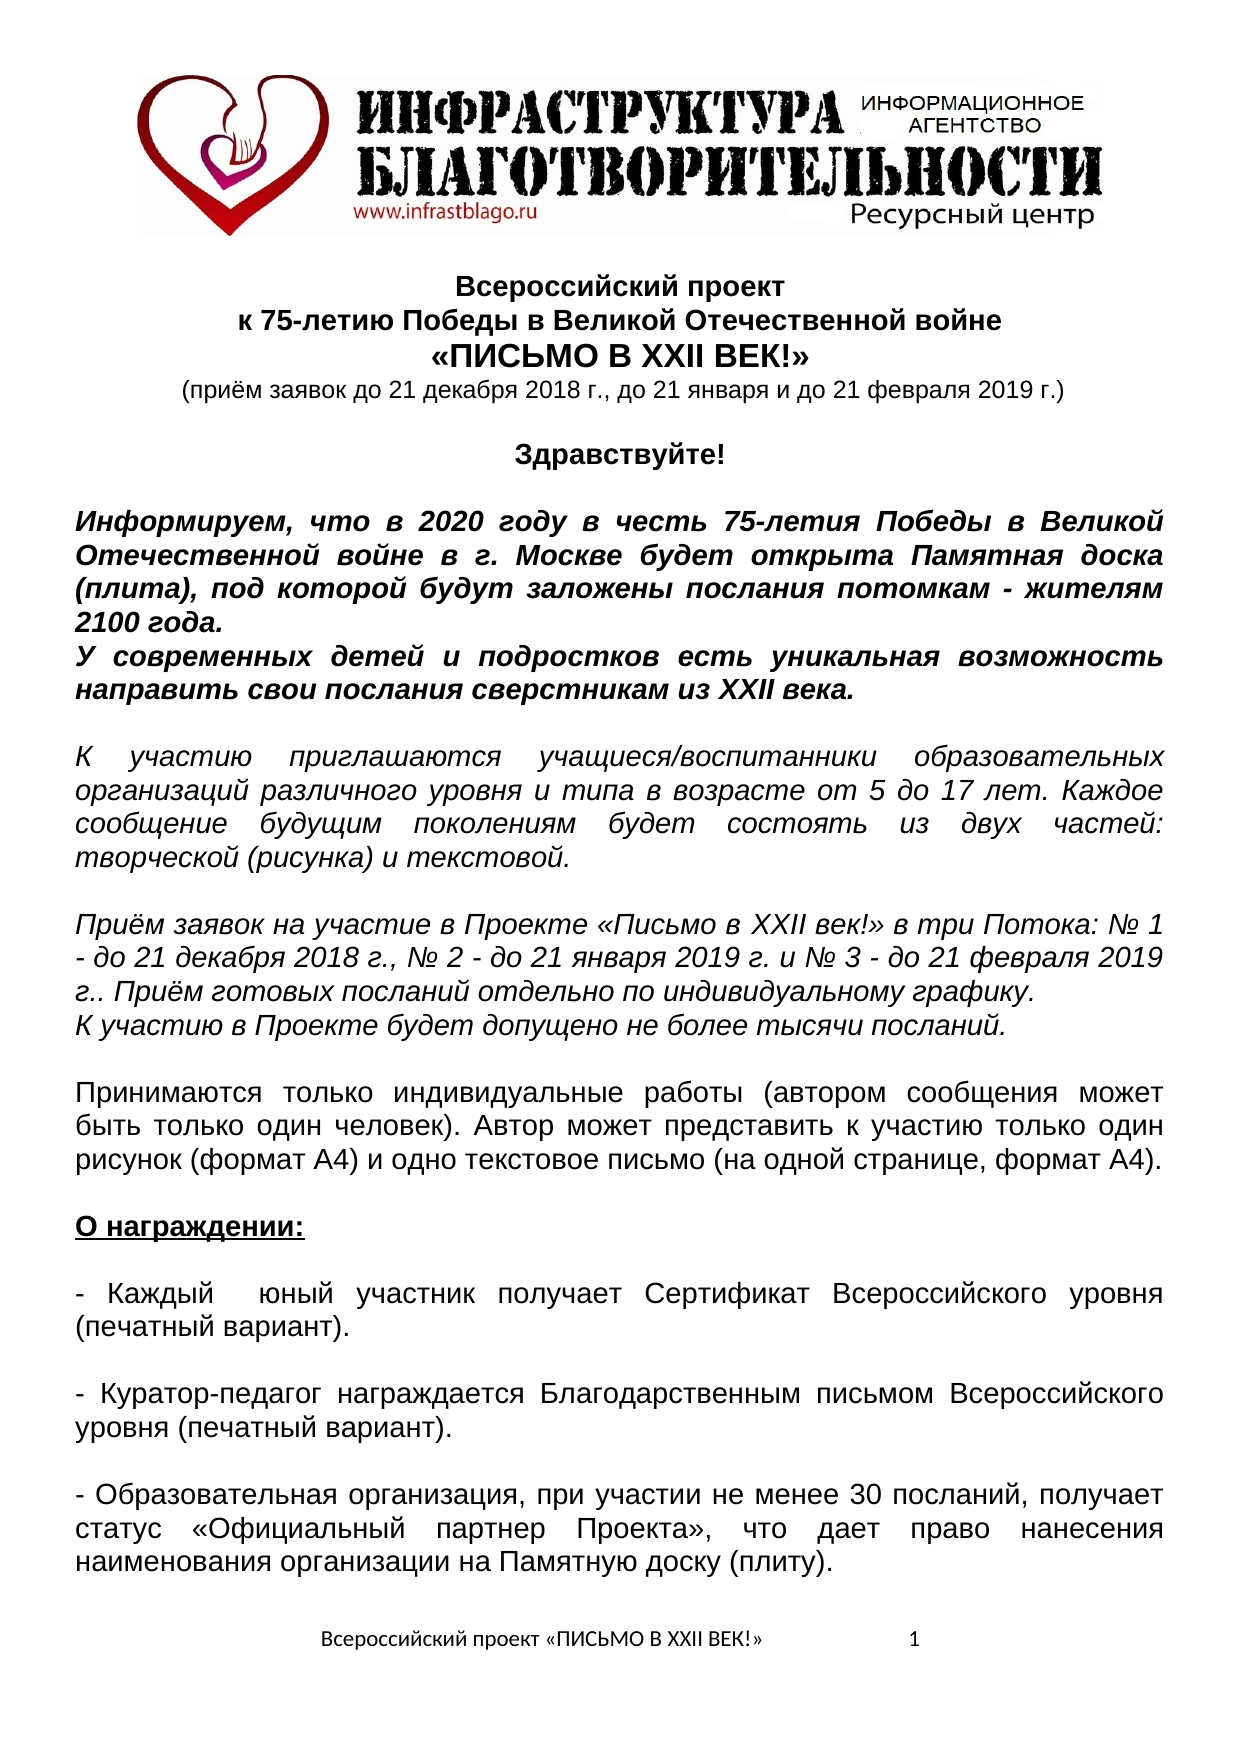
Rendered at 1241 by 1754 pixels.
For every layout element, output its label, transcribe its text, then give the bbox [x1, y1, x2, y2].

text Всероссийский проект [75, 269, 1165, 303]
picture [137, 75, 1103, 236]
subtitle Информируем, что в 2020 году в честь 75-летия Победы в Великой Отечественной войне в г. Москве будет открыта Памятная доска (плита), под которой будут заложены послания потомкам - жителям 2100 года. [75, 504, 1165, 638]
subtitle К участию в Проекте будет допущено не более тысячи посланий. [75, 1007, 1165, 1041]
text - Каждый юный участник получает Сертификат Всероссийского уровня (печатный вариант). [75, 1276, 1165, 1343]
text - Образовательная организация, при участии не менее 30 посланий, получает статус «Официальный партнер Проекта», что дает право нанесения наименования организации на Памятную доску (плиту). [75, 1477, 1165, 1578]
subtitle Приём заявок на участие в Проекте «Письмо в XXII век!» в три Потока: № 1 - до 21 декабря 2018 г., № 2 - до 21 января 2019 г. и № 3 - до 21 февраля 2019 г.. Приём готовых посланий отдельно по индивидуальному графику. [75, 907, 1165, 1007]
text О награждении: [75, 1209, 1165, 1242]
text Принимаются только индивидуальные работы (автором сообщения может быть только один человек). Автор может представить к участию только один рисунок (формат А4) и одно текстовое письмо (на одной странице, формат А4). [75, 1074, 1165, 1175]
text «ПИСЬМО В XXII ВЕК!» [75, 337, 1165, 375]
subtitle К участию приглашаются учащиеся/воспитанники образовательных организаций различного уровня и типа в возрасте от 5 до 17 лет. Каждое сообщение будущим поколениям будет состоять из двух частей: творческой (рисунка) и текстовой. [75, 739, 1165, 873]
text Здравствуйте! [75, 437, 1165, 471]
text - Куратор-педагог награждается Благодарственным письмом Всероссийского уровня (печатный вариант). [75, 1376, 1165, 1443]
subtitle У современных детей и подростков есть уникальная возможность направить свои послания сверстникам из XXII века. [75, 638, 1165, 706]
text к 75-летию Победы в Великой Отечественной войне [75, 303, 1165, 337]
text (приём заявок до 21 декабря 2018 г., до 21 января и до 21 февраля 2019 г.) [75, 375, 1165, 404]
